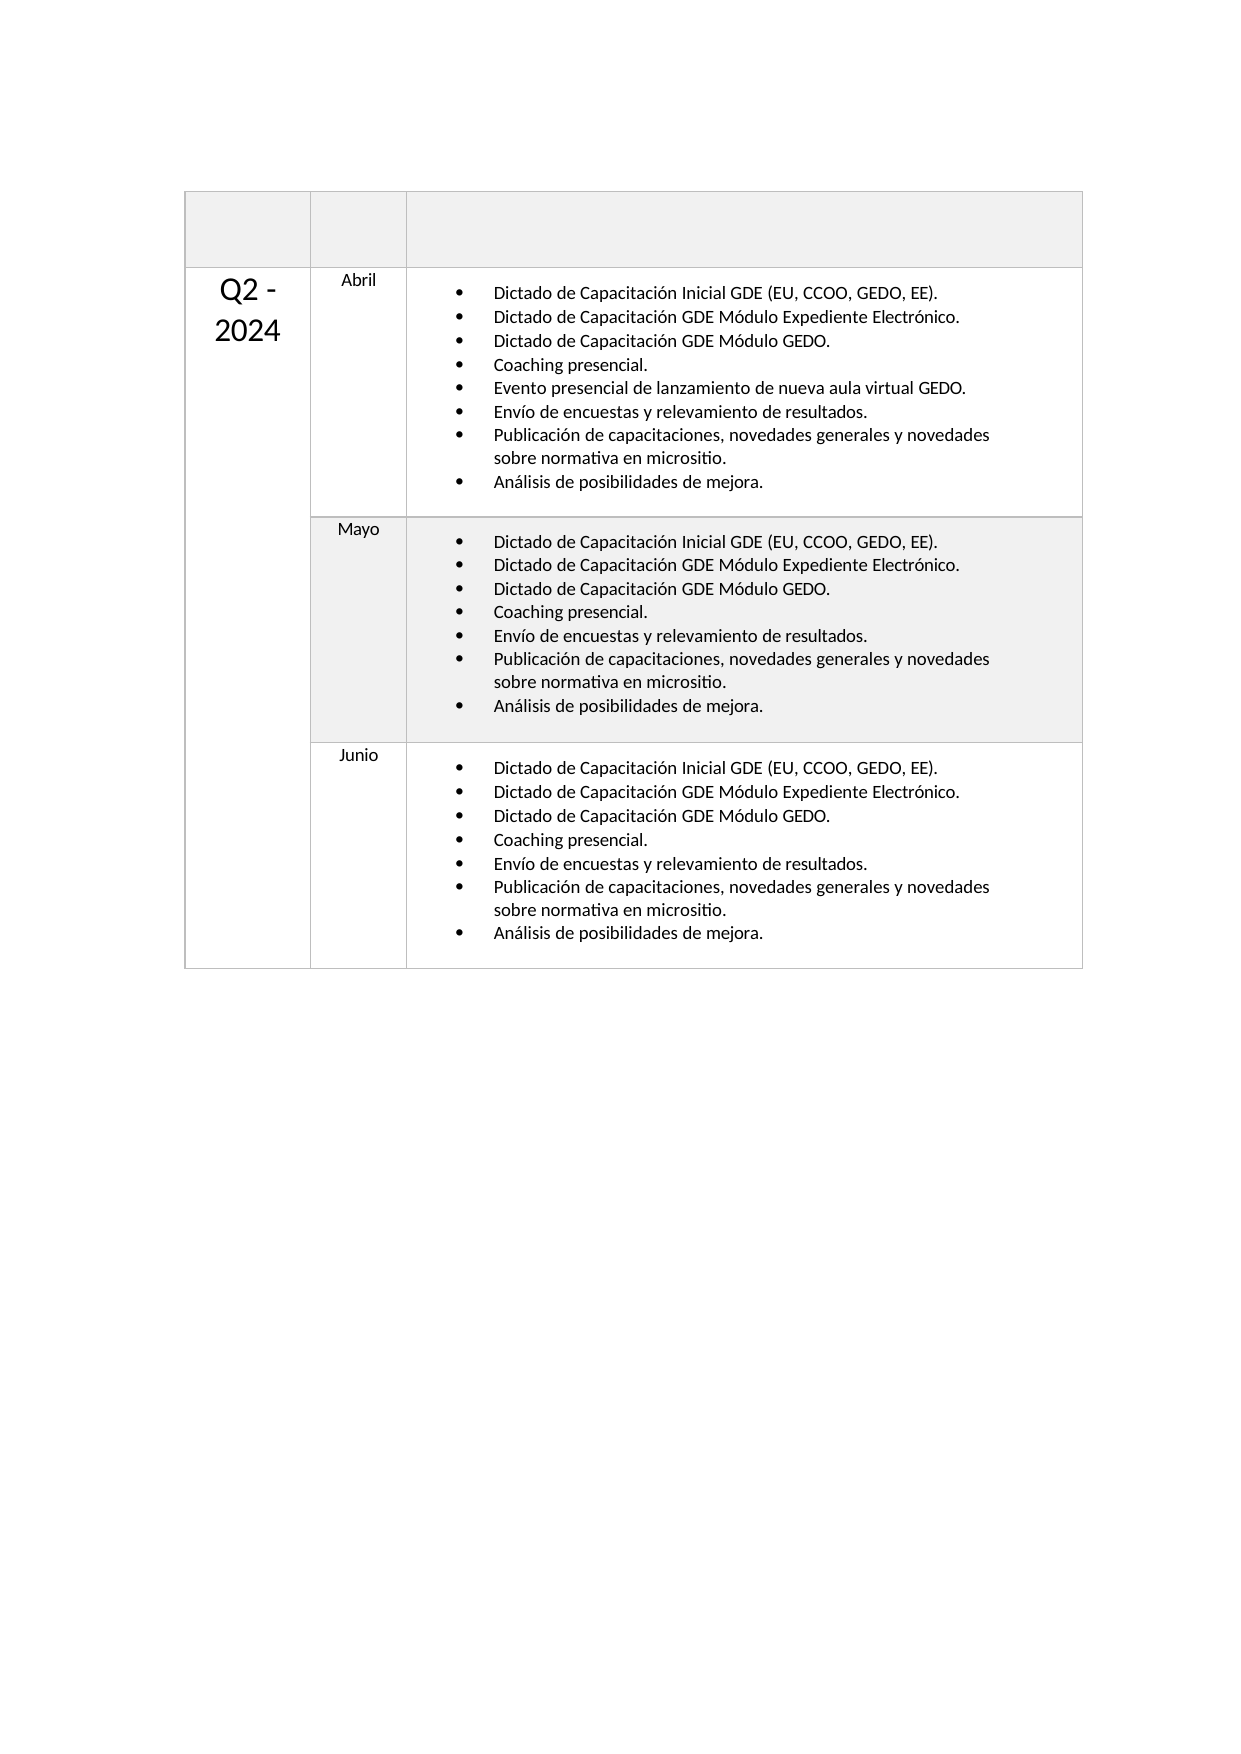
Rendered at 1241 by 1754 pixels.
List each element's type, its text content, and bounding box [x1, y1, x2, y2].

table_cell Dictado de Capacitación Inicial GDE (EU, CCOO, GEDO, EE). Dictado de Capacitación GDE Módulo Expediente Electrónico. Dictado de Capacitación GDE Módulo GEDO. Coaching presencial. Evento presencial de lanzamiento de nueva aula virtual GEDO. Envío de encuestas y relevamiento de resultados. Publicación de capacitaciones, novedades generales y novedades sobre normativa en micrositio. Análisis de posibilidades de mejora. [407, 268, 1082, 516]
table_header [407, 192, 1082, 267]
table_cell Mayo [311, 518, 406, 742]
table_cell Dictado de Capacitación Inicial GDE (EU, CCOO, GEDO, EE). Dictado de Capacitación GDE Módulo Expediente Electrónico. Dictado de Capacitación GDE Módulo GEDO. Coaching presencial. Envío de encuestas y relevamiento de resultados. Publicación de capacitaciones, novedades generales y novedades sobre normativa en micrositio. Análisis de posibilidades de mejora. [407, 518, 1082, 742]
table_cell Q2 - 2024 [186, 268, 310, 968]
table_cell Junio [311, 743, 406, 968]
table_header [311, 192, 406, 267]
table_cell Abril [311, 268, 406, 516]
table_cell Dictado de Capacitación Inicial GDE (EU, CCOO, GEDO, EE). Dictado de Capacitación GDE Módulo Expediente Electrónico. Dictado de Capacitación GDE Módulo GEDO. Coaching presencial. Envío de encuestas y relevamiento de resultados. Publicación de capacitaciones, novedades generales y novedades sobre normativa en micrositio. Análisis de posibilidades de mejora. [407, 743, 1082, 968]
table_header [186, 192, 310, 267]
